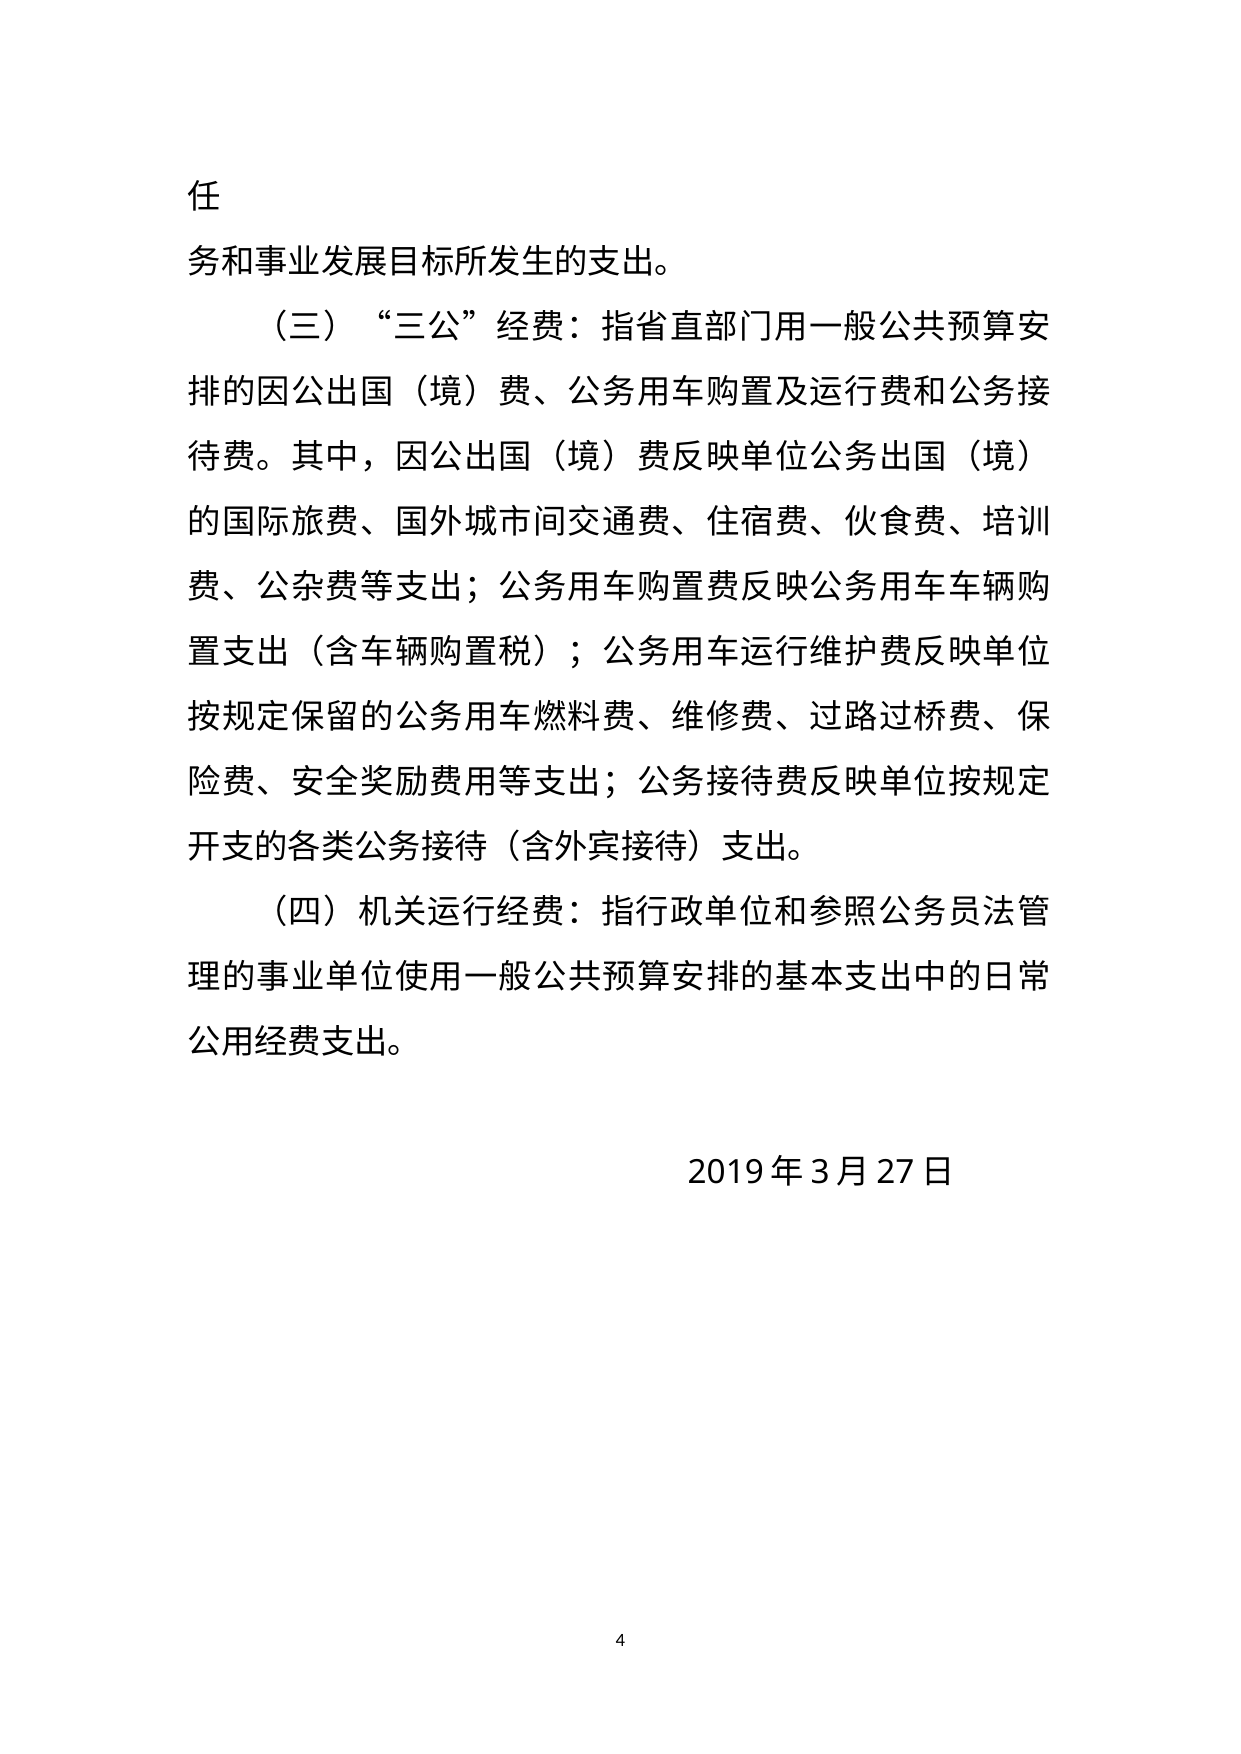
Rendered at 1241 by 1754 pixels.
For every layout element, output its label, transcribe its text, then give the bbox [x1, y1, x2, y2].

text 务和事业发展目标所发生的支出。 [187, 227, 1053, 292]
text （四）机关运行经费：指行政单位和参照公务员法管理的事业单位使用一般公共预算安排的基本支出中的日常公用经费支出。 [187, 877, 1053, 1072]
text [187, 162, 1053, 227]
text 2019年3月27日 [187, 1137, 1053, 1202]
text （三）“三公”经费：指省直部门用一般公共预算安排的因公出国（境）费、公务用车购置及运行费和公务接待费。其中，因公出国（境）费反映单位公务出国（境）的国际旅费、国外城市间交通费、住宿费、伙食费、培训费、公杂费等支出；公务用车购置费反映公务用车车辆购置支出（含车辆购置税）；公务用车运行维护费反映单位按规定保留的公务用车燃料费、维修费、过路过桥费、保险费、安全奖励费用等支出；公务接待费反映单位按规定开支的各类公务接待（含外宾接待）支出。 [187, 292, 1053, 877]
